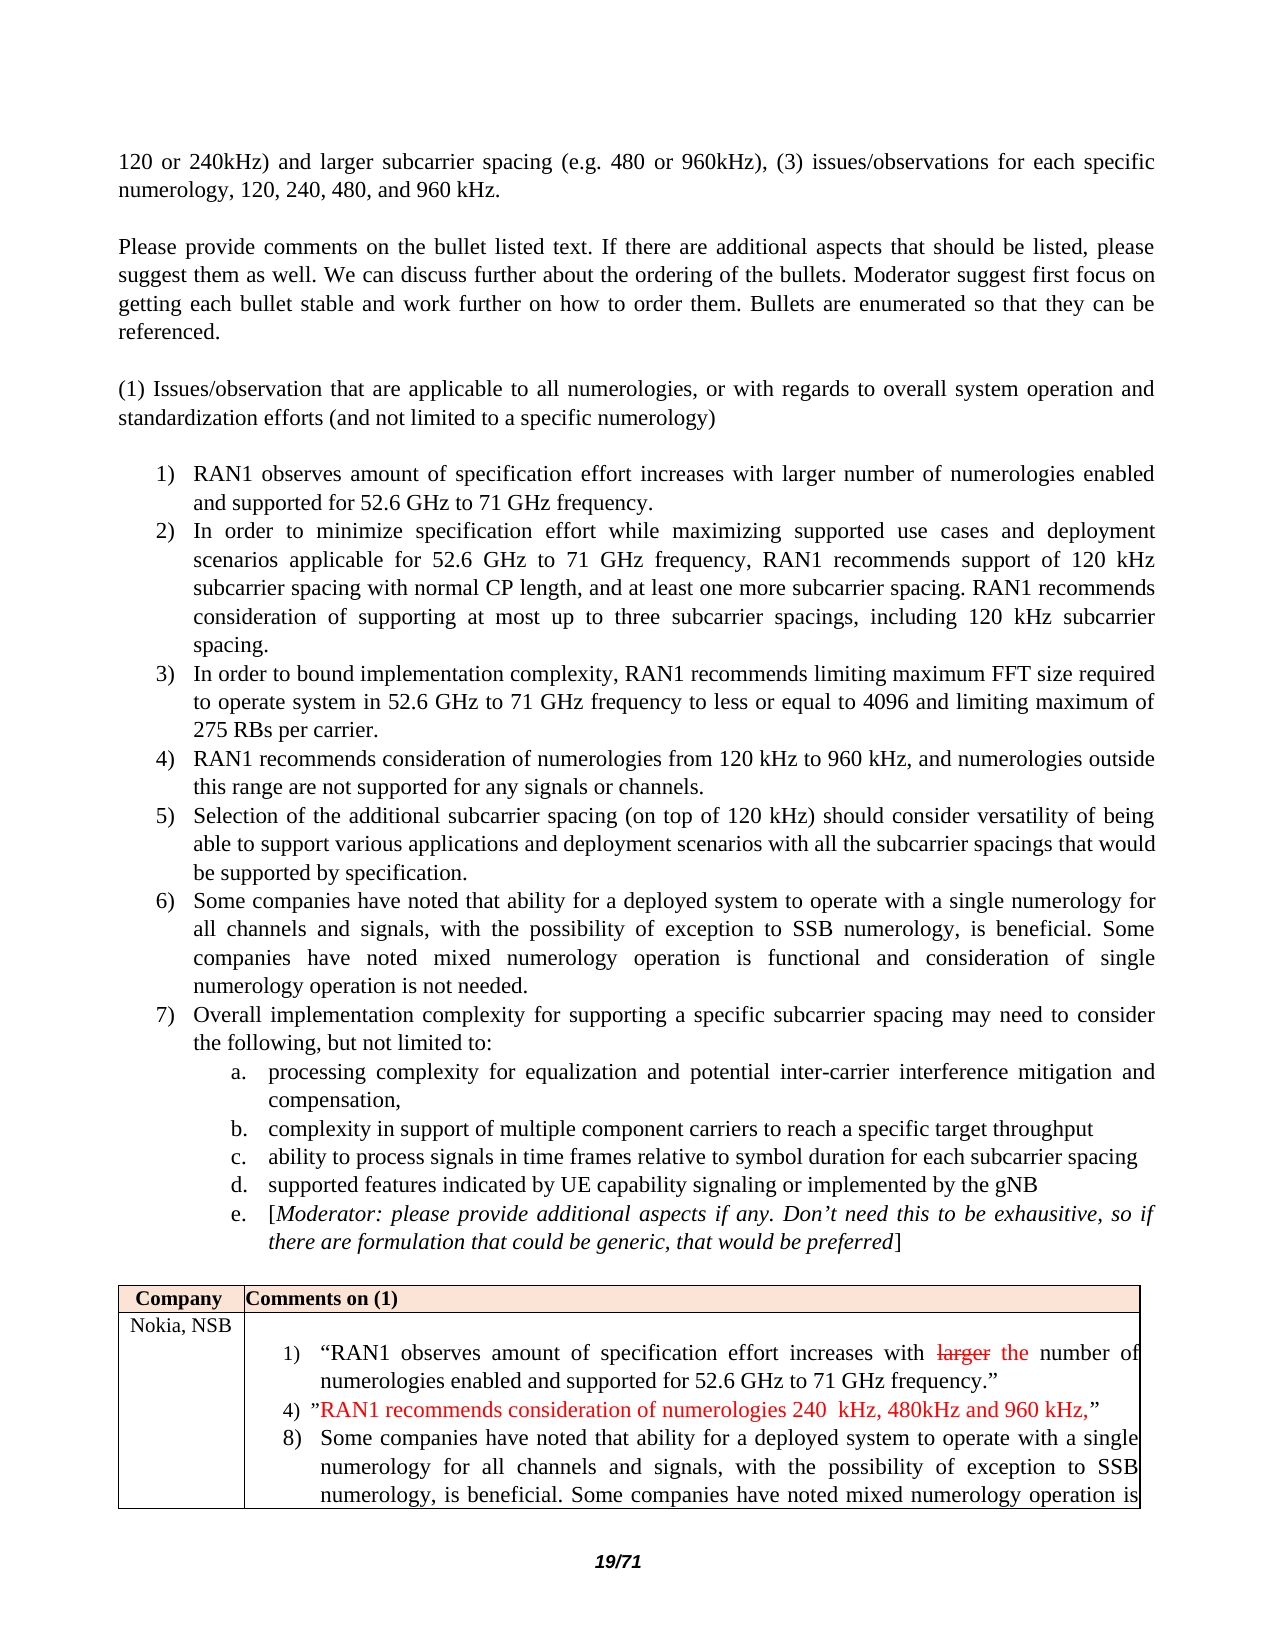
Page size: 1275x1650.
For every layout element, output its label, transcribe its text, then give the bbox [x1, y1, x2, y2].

list supported features indicated by UE capability signaling or implemented by the gNB [231, 1171, 1157, 1198]
table_header Company [119, 1286, 244, 1312]
list Some companies have noted that ability for a deployed system to operate with a single numerology for all channels and signals, with the possibility of exception to SSB numerology, is beneficial. Some companies have noted mixed numerology operation is functional and consideration of single numerology operation is not needed. [156, 887, 1157, 999]
list ability to process signals in time frames relative to symbol duration for each subcarrier spacing [231, 1143, 1157, 1169]
list [Moderator: please provide additional aspects if any. Don’t need this to be exhausitive, so if there are formulation that could be generic, that would be preferred] [231, 1200, 1157, 1255]
list processing complexity for equalization and potential inter-carrier interference mitigation and compensation, [231, 1058, 1157, 1112]
text Please provide comments on the bullet listed text. If there are additional aspects that should be listed, please suggest them as well. We can discuss further about the ordering of the bullets. Moderator suggest first focus on getting each bullet stable and work further on how to order them. Bullets are enumerated so that they can be referenced. [118, 233, 1157, 345]
table_header Comments on (1) [245, 1286, 1139, 1312]
list complexity in support of multiple component carriers to reach a specific target throughput [231, 1114, 1157, 1141]
list In order to bound implementation complexity, RAN1 recommends limiting maximum FFT size required to operate system in 52.6 GHz to 71 GHz frequency to less or equal to 4096 and limiting maximum of 275 RBs per carrier. [156, 659, 1157, 743]
list RAN1 observes amount of specification effort increases with larger number of numerologies enabled and supported for 52.6 GHz to 71 GHz frequency. [156, 461, 1157, 515]
list Selection of the additional subcarrier spacing (on top of 120 kHz) should consider versatility of being able to support various applications and deployment scenarios with all the subcarrier spacings that would be supported by specification. [156, 802, 1157, 885]
list In order to minimize specification effort while maximizing supported use cases and deployment scenarios applicable for 52.6 GHz to 71 GHz frequency, RAN1 recommends support of 120 kHz subcarrier spacing with normal CP length, and at least one more subcarrier spacing. RAN1 recommends consideration of supporting at most up to three subcarrier spacings, including 120 kHz subcarrier spacing. [156, 517, 1157, 657]
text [118, 148, 1157, 202]
table_cell Nokia, NSB [119, 1313, 244, 1508]
list RAN1 recommends consideration of numerologies from 120 kHz to 960 kHz, and numerologies outside this range are not supported for any signals or channels. [156, 745, 1157, 800]
list Overall implementation complexity for supporting a specific subcarrier spacing may need to consider the following, but not limited to: [156, 1001, 1157, 1056]
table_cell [245, 1313, 1139, 1508]
text (1) Issues/observation that are applicable to all numerologies, or with regards to overall system operation and standardization efforts (and not limited to a specific numerology) [118, 375, 1157, 430]
